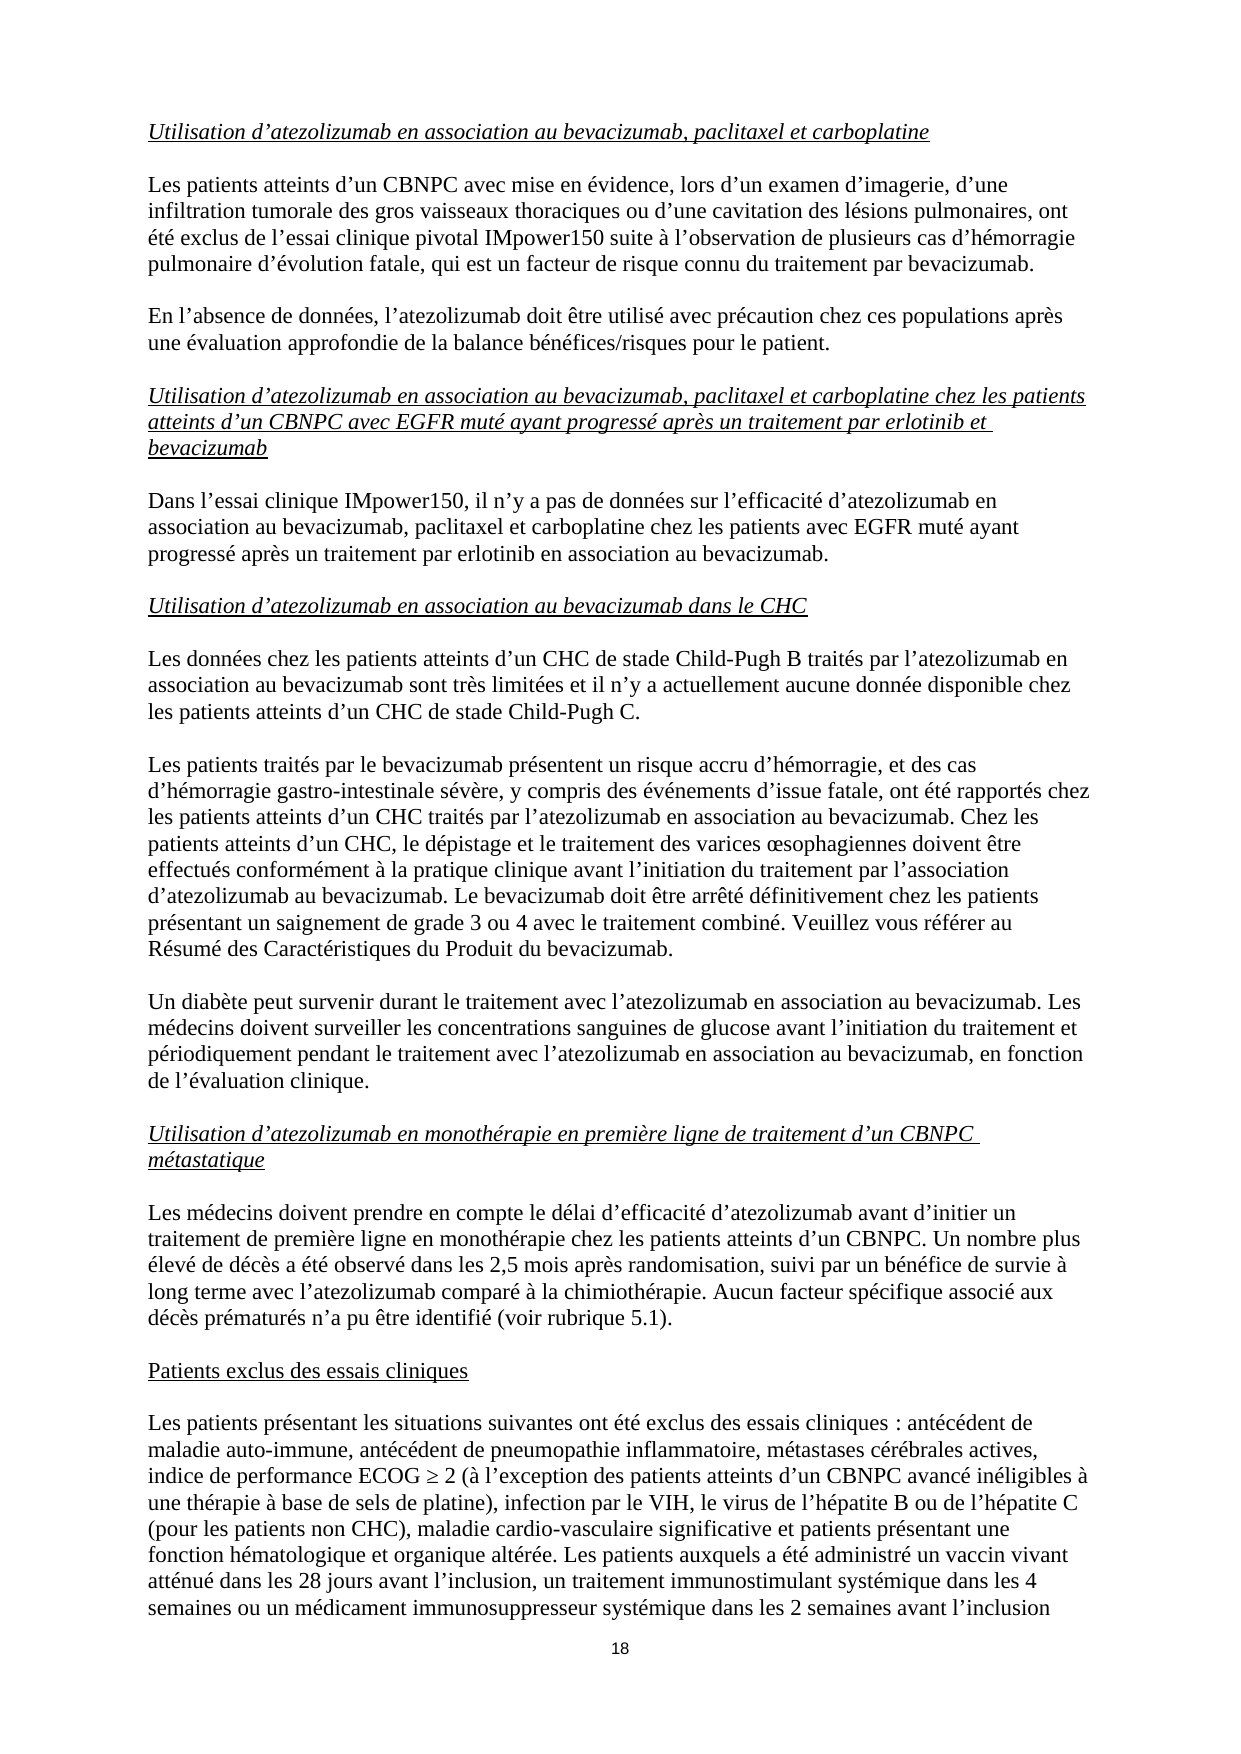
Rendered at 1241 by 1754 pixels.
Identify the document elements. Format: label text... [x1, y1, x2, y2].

text Dans l’essai clinique IMpower150, il n’y a pas de données sur l’efficacité d’atezolizumab en association au bevacizumab, paclitaxel et carboplatine chez les patients avec EGFR muté ayant progressé après un traitement par erlotinib en association au bevacizumab. [148, 487, 1092, 566]
text Patients exclus des essais cliniques [148, 1357, 1092, 1383]
text Utilisation d’atezolizumab en association au bevacizumab, paclitaxel et carboplatine chez les patients atteints d’un CBNPC avec EGFR muté ayant progressé après un traitement par erlotinib et bevacizumab [148, 382, 1092, 461]
text Les données chez les patients atteints d’un CHC de stade Child-Pugh B traités par l’atezolizumab en association au bevacizumab sont très limitées et il n’y a actuellement aucune donnée disponible chez les patients atteints d’un CHC de stade Child-Pugh C. [148, 645, 1092, 724]
text Les patients atteints d’un CBNPC avec mise en évidence, lors d’un examen d’imagerie, d’une infiltration tumorale des gros vaisseaux thoraciques ou d’une cavitation des lésions pulmonaires, ont été exclus de l’essai clinique pivotal IMpower150 suite à l’observation de plusieurs cas d’hémorragie pulmonaire d’évolution fatale, qui est un facteur de risque connu du traitement par bevacizumab. [148, 171, 1092, 276]
text Utilisation d’atezolizumab en association au bevacizumab dans le CHC [148, 592, 1092, 619]
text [148, 1409, 1092, 1620]
text Un diabète peut survenir durant le traitement avec l’atezolizumab en association au bevacizumab. Les médecins doivent surveiller les concentrations sanguines de glucose avant l’initiation du traitement et périodiquement pendant le traitement avec l’atezolizumab en association au bevacizumab, en fonction de l’évaluation clinique. [148, 988, 1092, 1093]
text Utilisation d’atezolizumab en monothérapie en première ligne de traitement d’un CBNPC métastatique [148, 1119, 1092, 1172]
text Les patients traités par le bevacizumab présentent un risque accru d’hémorragie, et des cas d’hémorragie gastro-intestinale sévère, y compris des événements d’issue fatale, ont été rapportés chez les patients atteints d’un CHC traités par l’atezolizumab en association au bevacizumab. Chez les patients atteints d’un CHC, le dépistage et le traitement des varices œsophagiennes doivent être effectués conformément à la pratique clinique avant l’initiation du traitement par l’association d’atezolizumab au bevacizumab. Le bevacizumab doit être arrêté définitivement chez les patients présentant un saignement de grade 3 ou 4 avec le traitement combiné. Veuillez vous référer au Résumé des Caractéristiques du Produit du bevacizumab. [148, 751, 1092, 961]
text En l’absence de données, l’atezolizumab doit être utilisé avec précaution chez ces populations après une évaluation approfondie de la balance bénéfices/risques pour le patient. [148, 303, 1092, 355]
text Utilisation d’atezolizumab en association au bevacizumab, paclitaxel et carboplatine [148, 118, 1092, 144]
text Les médecins doivent prendre en compte le délai d’efficacité d’atezolizumab avant d’initier un traitement de première ligne en monothérapie chez les patients atteints d’un CBNPC. Un nombre plus élevé de décès a été observé dans les 2,5 mois après randomisation, suivi par un bénéfice de survie à long terme avec l’atezolizumab comparé à la chimiothérapie. Aucun facteur spécifique associé aux décès prématurés n’a pu être identifié (voir rubrique 5.1). [148, 1199, 1092, 1330]
